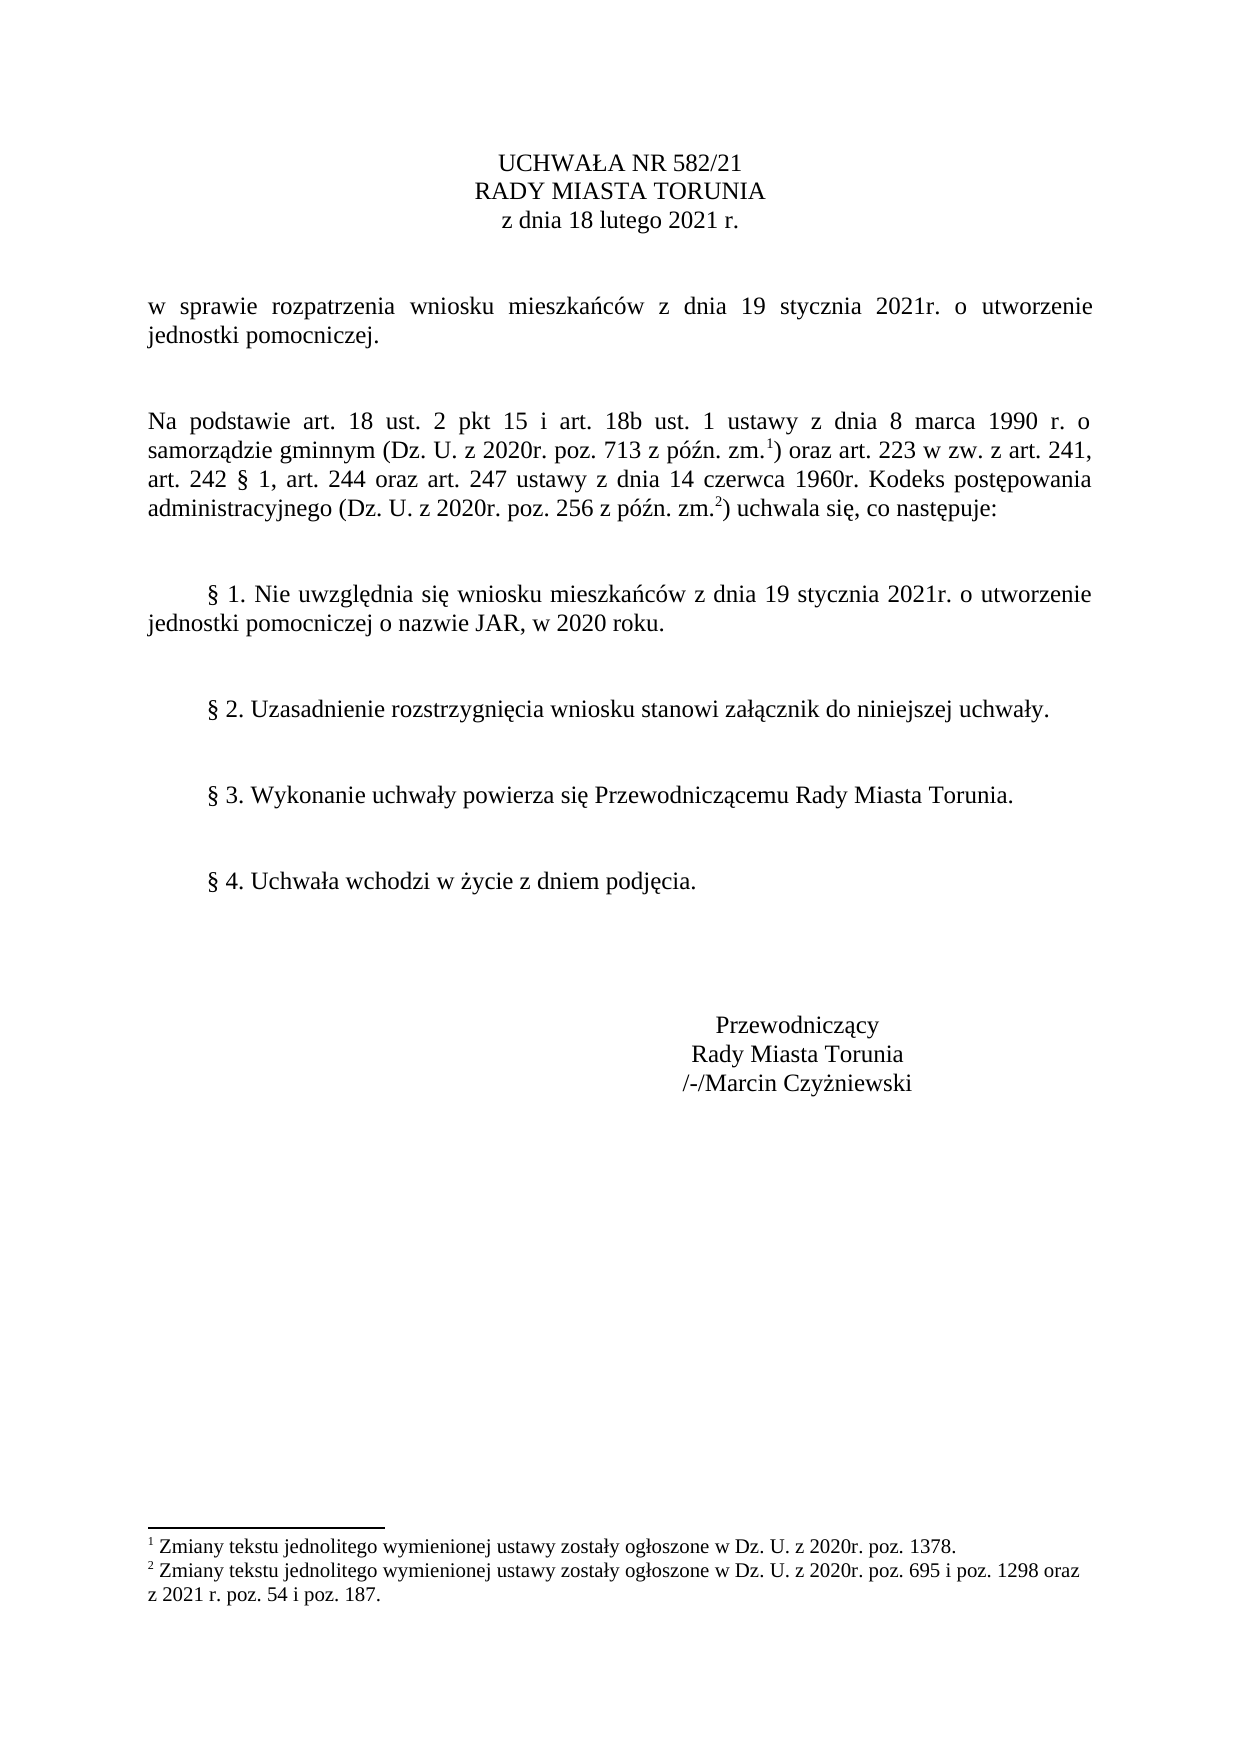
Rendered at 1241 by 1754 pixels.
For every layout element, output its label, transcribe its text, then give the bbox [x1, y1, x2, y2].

text Rady Miasta Torunia [148, 1039, 1093, 1068]
text § 2. Uzasadnienie rozstrzygnięcia wniosku stanowi załącznik do niniejszej uchwały. [148, 694, 1093, 723]
text § 4. Uchwała wchodzi w życie z dniem podjęcia. [148, 866, 1093, 895]
text RADY MIASTA TORUNIA [148, 176, 1093, 205]
text § 3. Wykonanie uchwały powierza się Przewodniczącemu Rady Miasta Torunia. [148, 780, 1093, 809]
text /-/Marcin Czyżniewski [148, 1068, 1093, 1096]
text w sprawie rozpatrzenia wniosku mieszkańców z dnia 19 stycznia 2021r. o utworzenie jednostki pomocniczej. [148, 291, 1093, 349]
text Przewodniczący [148, 1010, 1093, 1039]
text z dnia 18 lutego 2021 r. [148, 205, 1093, 234]
text § 1. Nie uwzględnia się wniosku mieszkańców z dnia 19 stycznia 2021r. o utworzenie jednostki pomocniczej o nazwie JAR, w 2020 roku. [148, 579, 1093, 636]
text Na podstawie art. 18 ust. 2 pkt 15 i art. 18b ust. 1 ustawy z dnia 8 marca 1990 r. o samorządzie gminnym (Dz. U. z 2020r. poz. 713 z późn. zm.) oraz art. 223 w zw. z art. 241, art. 242 § 1, art. 244 oraz art. 247 ustawy z dnia 14 czerwca 1960r. Kodeks postępowania administracyjnego (Dz. U. z 2020r. poz. 256 z późn. zm.) uchwala się, co następuje: [148, 406, 1093, 521]
text UCHWAŁA NR 582/21 [148, 148, 1093, 176]
